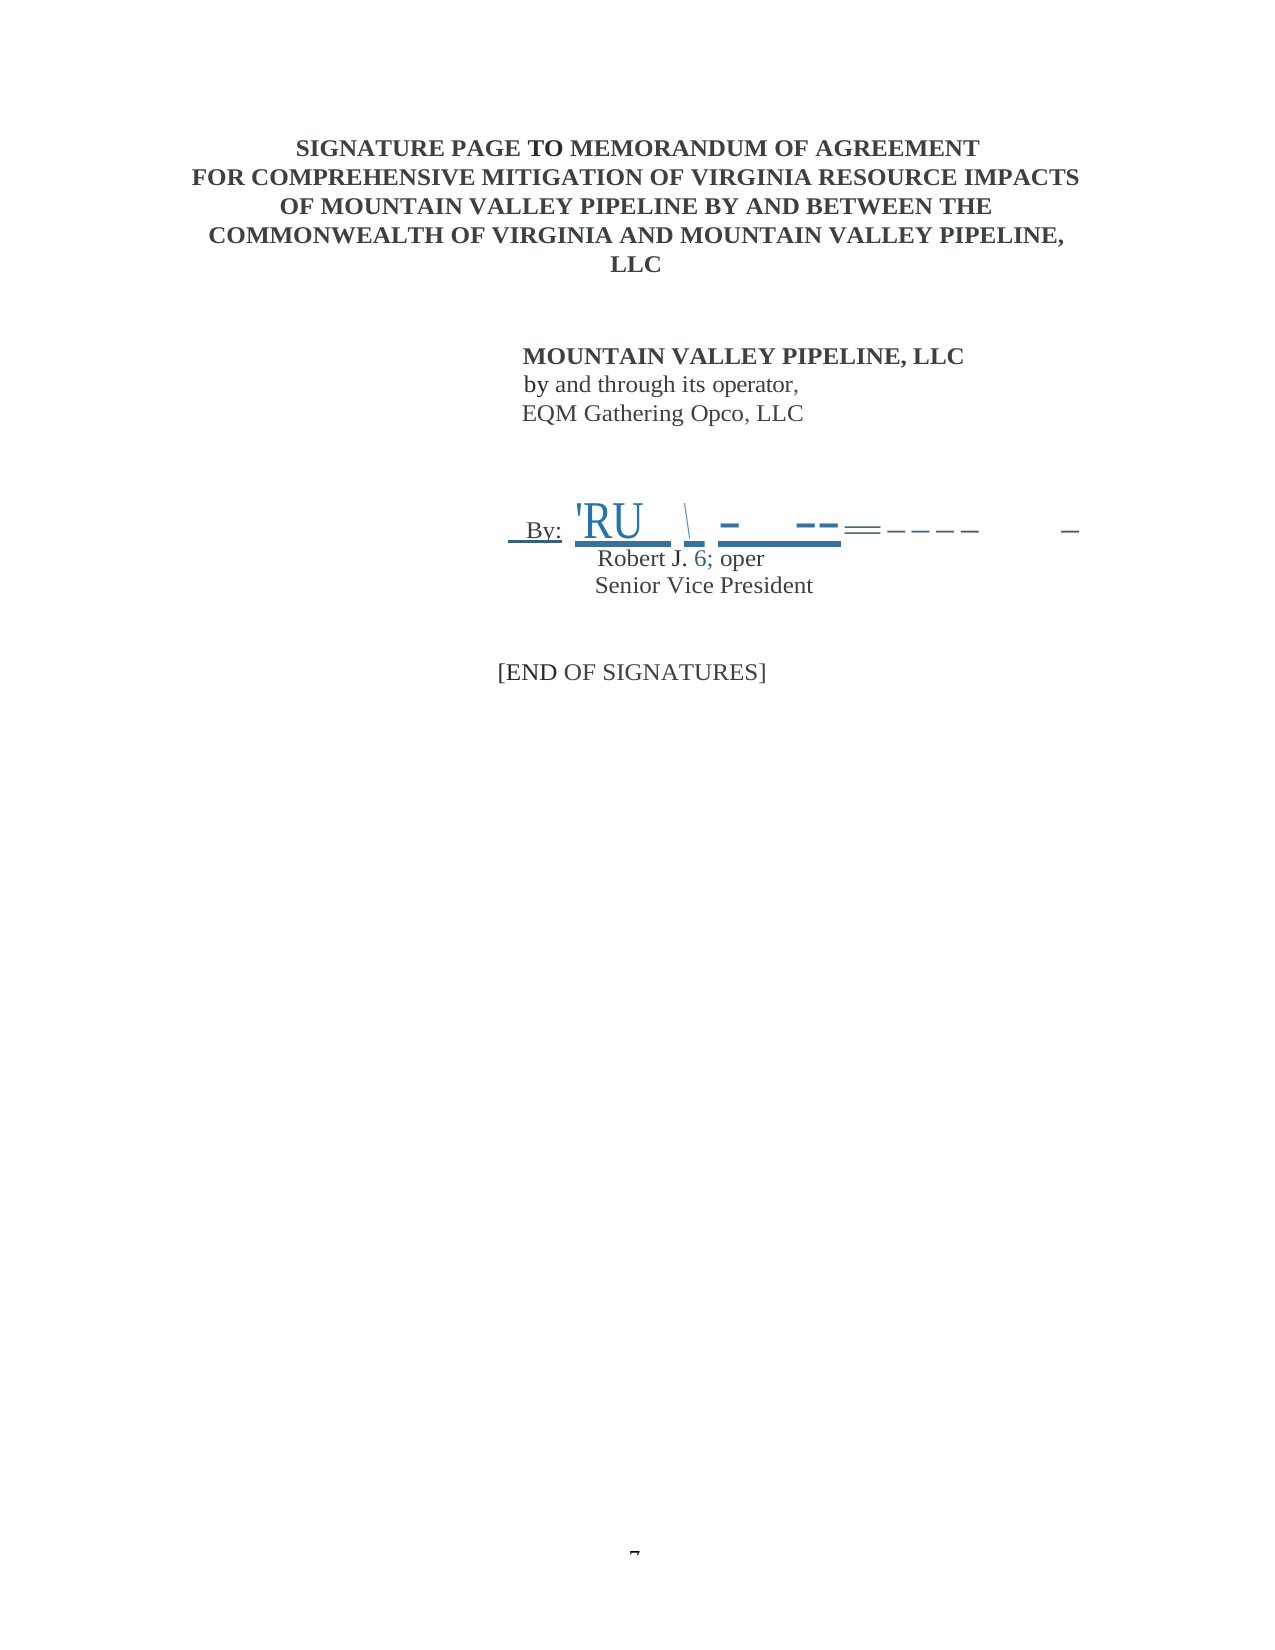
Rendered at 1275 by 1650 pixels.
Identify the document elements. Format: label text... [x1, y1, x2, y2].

text by and through its operator, EQM Gathering Opco, LLC [518, 370, 804, 426]
text Robert J. 6; oper [279, 549, 1082, 570]
text SIGNATURE PAGE TO MEMORANDUM OF AGREEMENT [296, 134, 1167, 161]
text FOR COMPREHENSIVE MITIGATION OF VIRGINIA RESOURCE IMPACTS OF MOUNTAIN VALLEY PIPELINE BY AND BETWEEN THE COMMONWEALTH OF VIRGINIA AND MOUNTAIN VALLEY PIPELINE, LLC [181, 163, 1091, 278]
text MOUNTAIN VALLEY PIPELINE, LLC [523, 342, 1167, 369]
text Senior Vice President [301, 571, 1107, 599]
text [END OF SIGNATURES] [182, 658, 1082, 685]
text By: 'RU \ - --=---- - [508, 494, 1167, 549]
